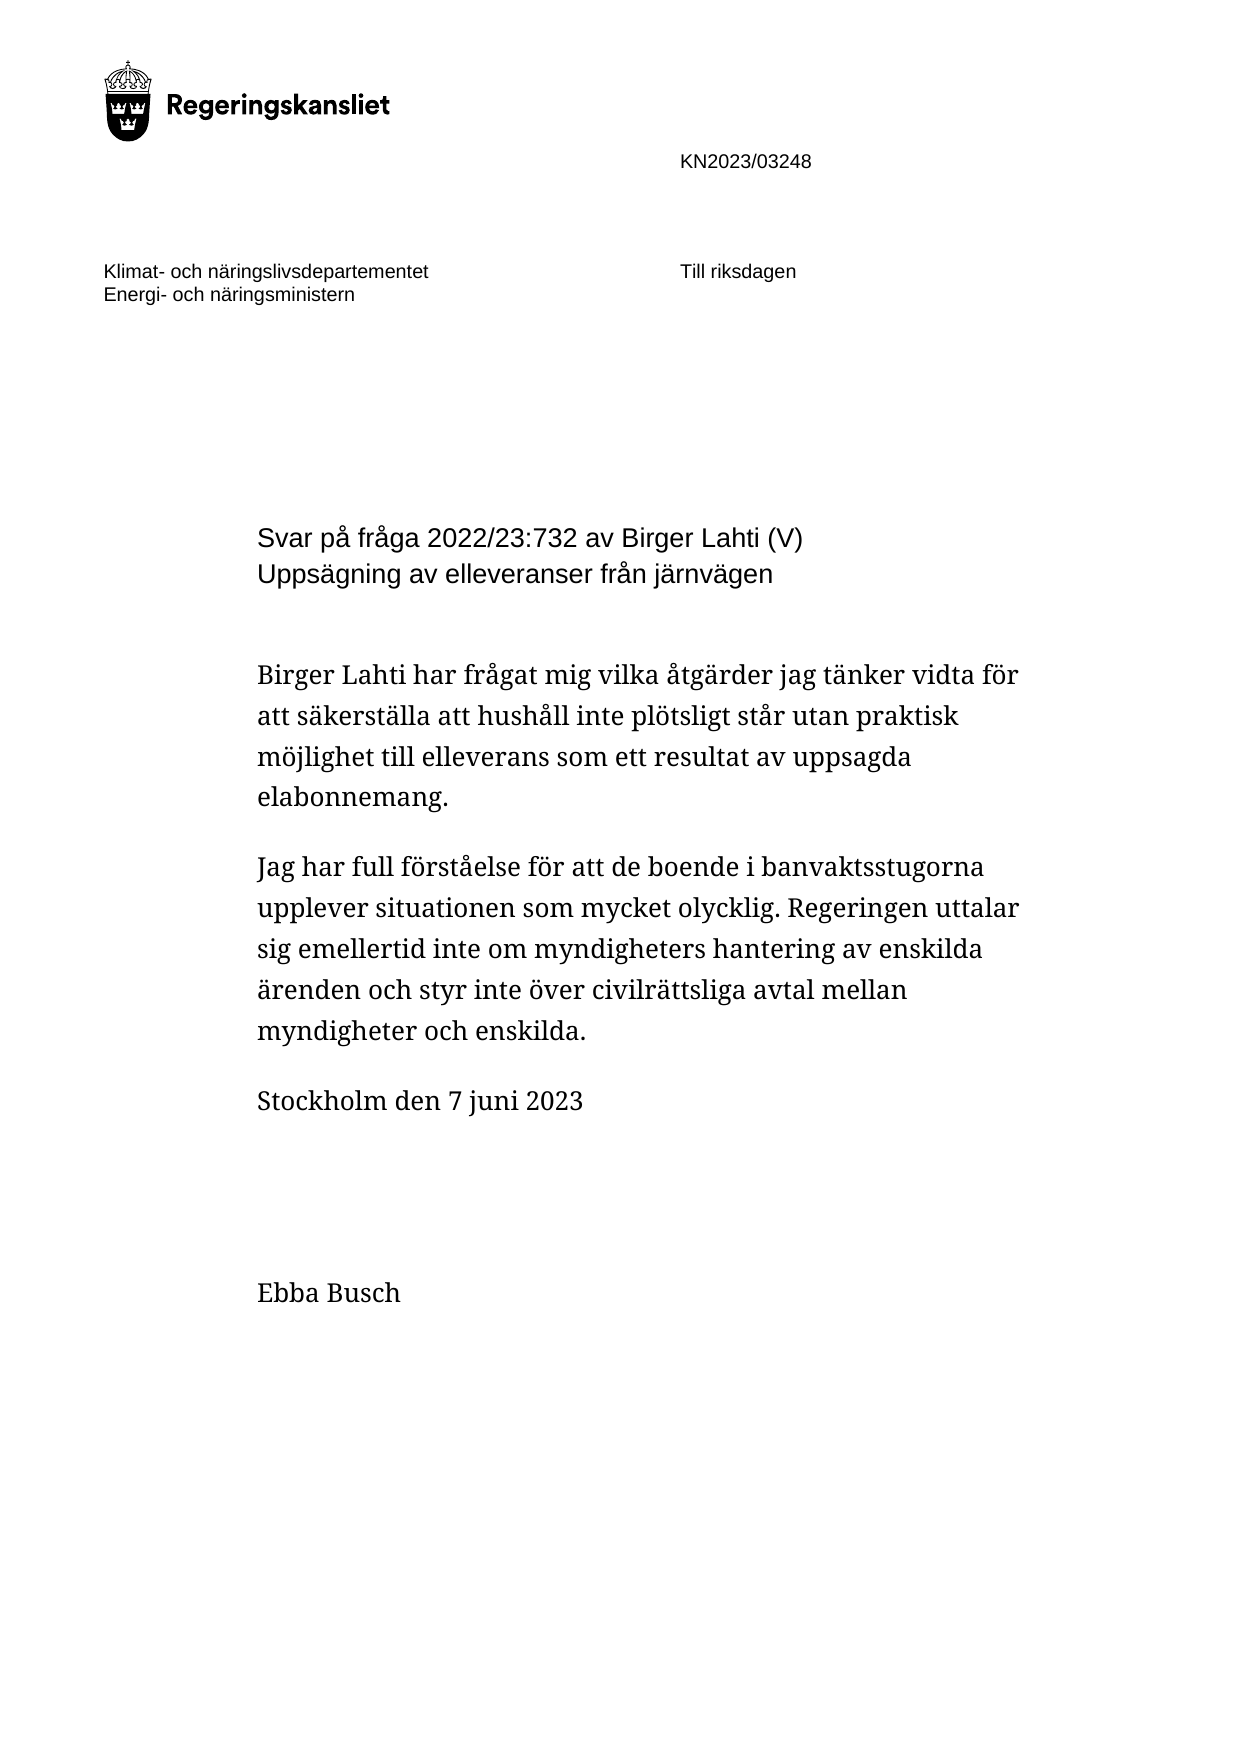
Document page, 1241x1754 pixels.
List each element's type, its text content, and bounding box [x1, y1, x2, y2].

text Birger Lahti har frågat mig vilka åtgärder jag tänker vidta för att säkerställa att hushåll inte plötsligt står utan praktisk möjlighet till elleverans som ett resultat av uppsagda elabonnemang. [257, 657, 1033, 814]
text Stockholm den [257, 1082, 1033, 1118]
text Ebba Busch [257, 1275, 1033, 1310]
text Jag har full förståelse för att de boende i banvaktsstugorna upplever situationen som mycket olycklig. Regeringen uttalar sig emellertid inte om myndigheters hantering av enskilda ärenden och styr inte över civilrättsliga avtal mellan myndigheter och enskilda. [257, 849, 1033, 1048]
title Svar på fråga 2022/23:732 av Birger Lahti (V) Uppsägning av elleveranser från järnvägen [257, 522, 1033, 589]
